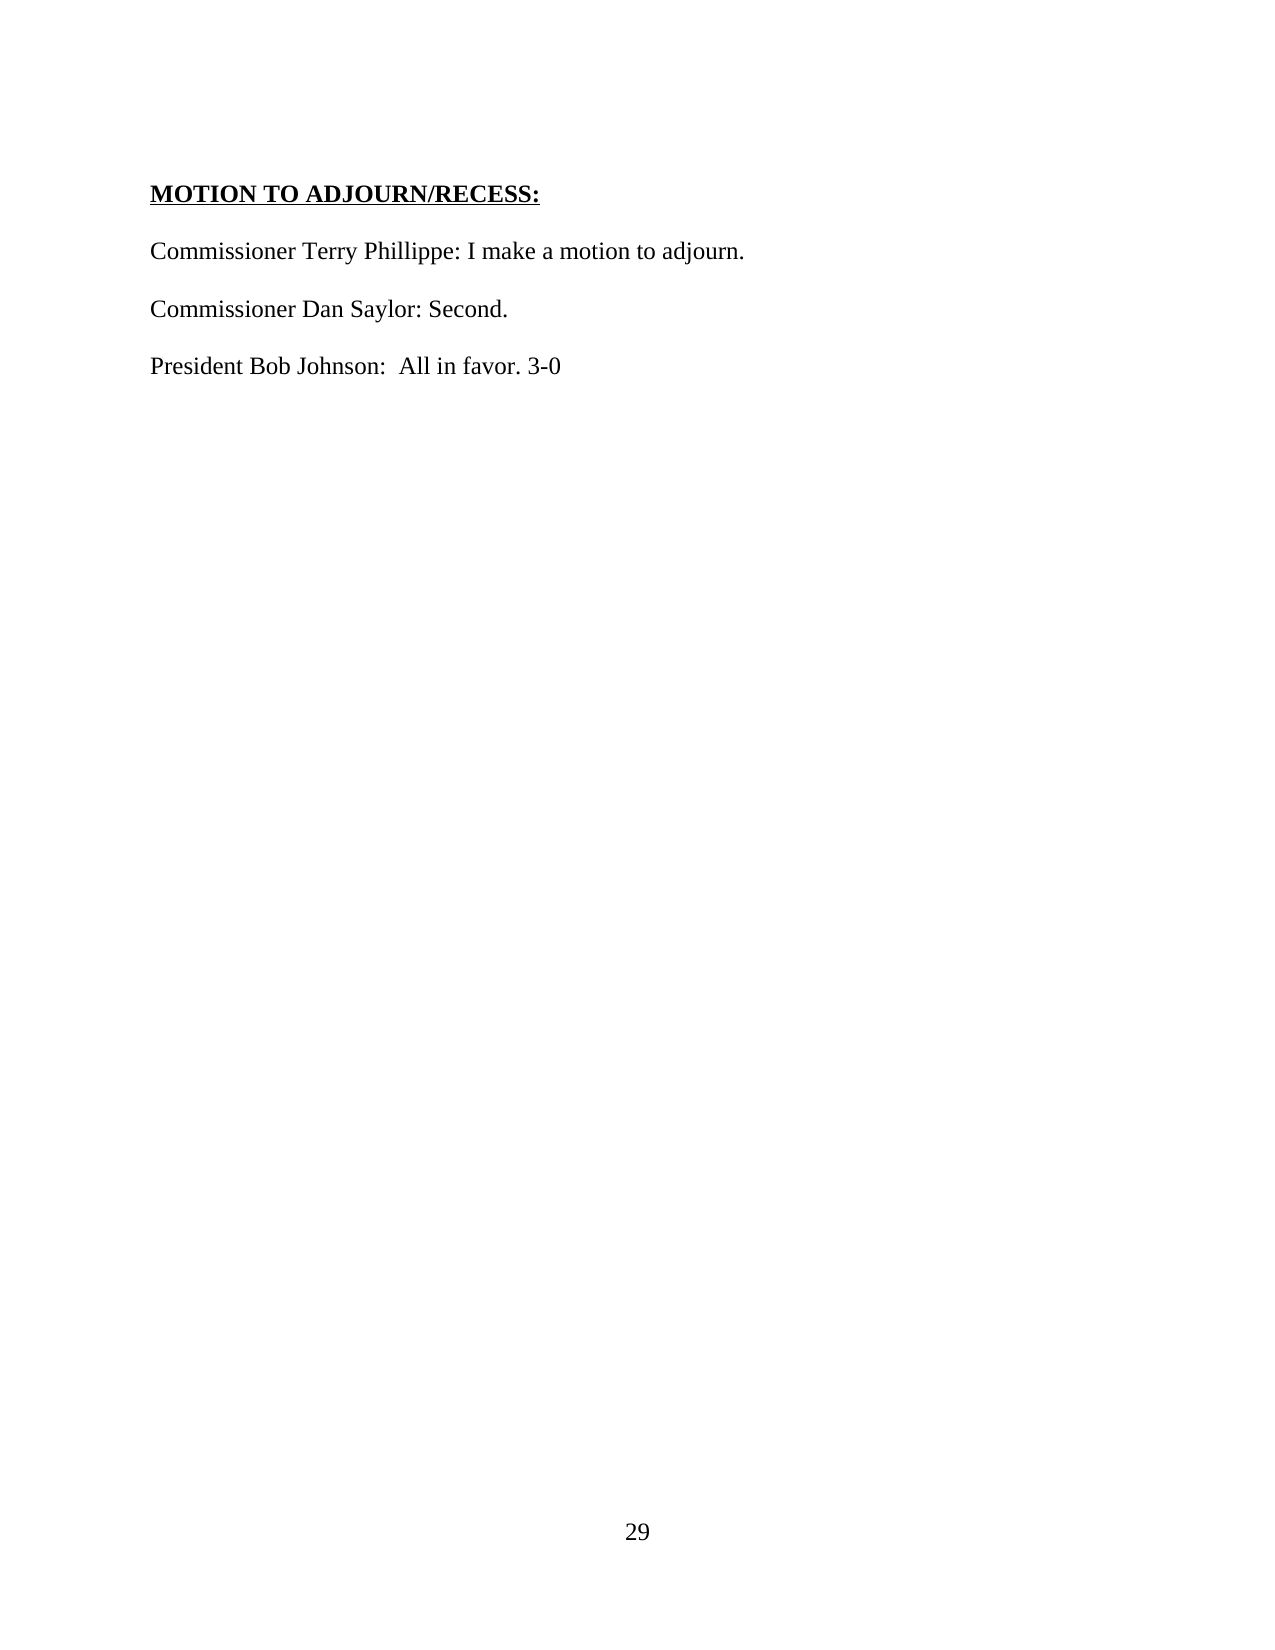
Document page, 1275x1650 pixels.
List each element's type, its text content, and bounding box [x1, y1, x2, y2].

text Commissioner Dan Saylor: Second. [150, 294, 1125, 322]
text MOTION TO ADJOURN/RECESS: [150, 179, 1125, 207]
text Commissioner Terry Phillippe: I make a motion to adjourn. [150, 236, 1125, 265]
text President Bob Johnson: All in favor. 3-0 [150, 351, 1125, 380]
